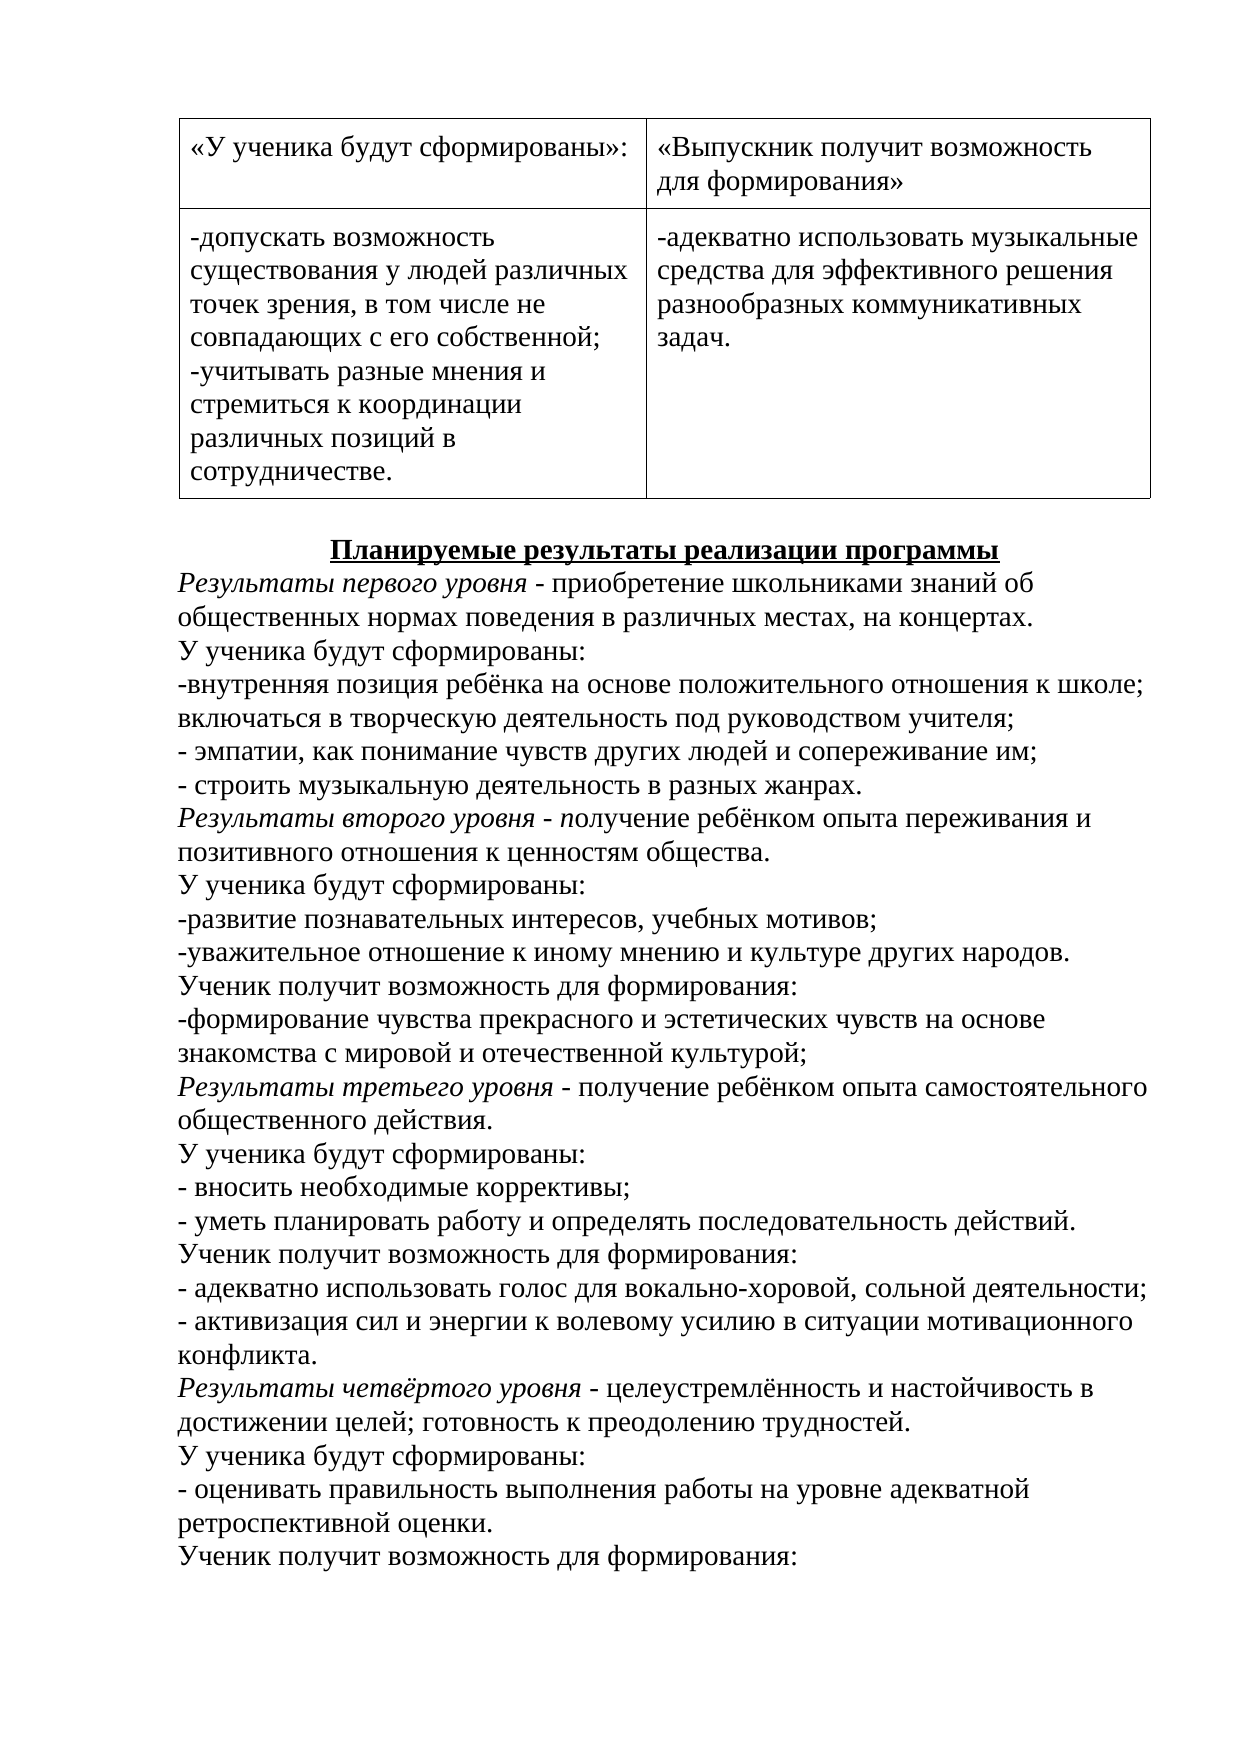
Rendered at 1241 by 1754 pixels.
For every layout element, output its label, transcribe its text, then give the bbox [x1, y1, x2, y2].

text -развитие познавательных интересов, учебных мотивов; [177, 901, 1152, 934]
text -формирование чувства прекрасного и эстетических чувств на основе знакомства с мировой и отечественной культурой; [177, 1002, 1152, 1069]
text -внутренняя позиция ребёнка на основе положительного отношения к школе; включаться в творческую деятельность под руководством учителя; [177, 666, 1152, 733]
text Ученик получит возможность для формирования: [177, 1538, 1152, 1572]
text - уметь планировать работу и определять последовательность действий. [177, 1203, 1152, 1236]
text У ученика будут сформированы: [177, 867, 1152, 901]
text -уважительное отношение к иному мнению и культуре других народов. [177, 934, 1152, 968]
table_header «Выпускник получит возможность для формирования» [647, 119, 1150, 207]
text Результаты второго уровня - получение ребёнком опыта переживания и позитивного отношения к ценностям общества. [177, 800, 1152, 867]
text Планируемые результаты реализации программы [177, 532, 1152, 566]
text Результаты первого уровня - приобретение школьниками знаний об общественных нормах поведения в различных местах, на концертах. [177, 566, 1152, 633]
text - адекватно использовать голос для вокально-хоровой, сольной деятельности; [177, 1270, 1152, 1303]
text Результаты третьего уровня - получение ребёнком опыта самостоятельного общественного действия. [177, 1069, 1152, 1136]
text - эмпатии, как понимание чувств других людей и сопереживание им; [177, 733, 1152, 767]
text Ученик получит возможность для формирования: [177, 968, 1152, 1002]
table_cell -адекватно использовать музыкальные средства для эффективного решения разнообразных коммуникативных задач. [647, 209, 1150, 498]
text - строить музыкальную деятельность в разных жанрах. [177, 767, 1152, 800]
table_header «У ученика будут сформированы»: [180, 119, 646, 207]
text - вносить необходимые коррективы; [177, 1169, 1152, 1203]
text - оценивать правильность выполнения работы на уровне адекватной ретроспективной оценки. [177, 1471, 1152, 1538]
text У ученика будут сформированы: [177, 1136, 1152, 1169]
text Ученик получит возможность для формирования: [177, 1236, 1152, 1270]
text - активизация сил и энергии к волевому усилию в ситуации мотивационного конфликта. [177, 1303, 1152, 1371]
text У ученика будут сформированы: [177, 1438, 1152, 1471]
table_cell -допускать возможность существования у людей различных точек зрения, в том числе не совпадающих с его собственной; -учитывать разные мнения и стремиться к координации различных позиций в сотрудничестве. [180, 209, 646, 498]
text У ученика будут сформированы: [177, 633, 1152, 666]
text Результаты четвёртого уровня - целеустремлённость и настойчивость в достижении целей; готовность к преодолению трудностей. [177, 1371, 1152, 1438]
